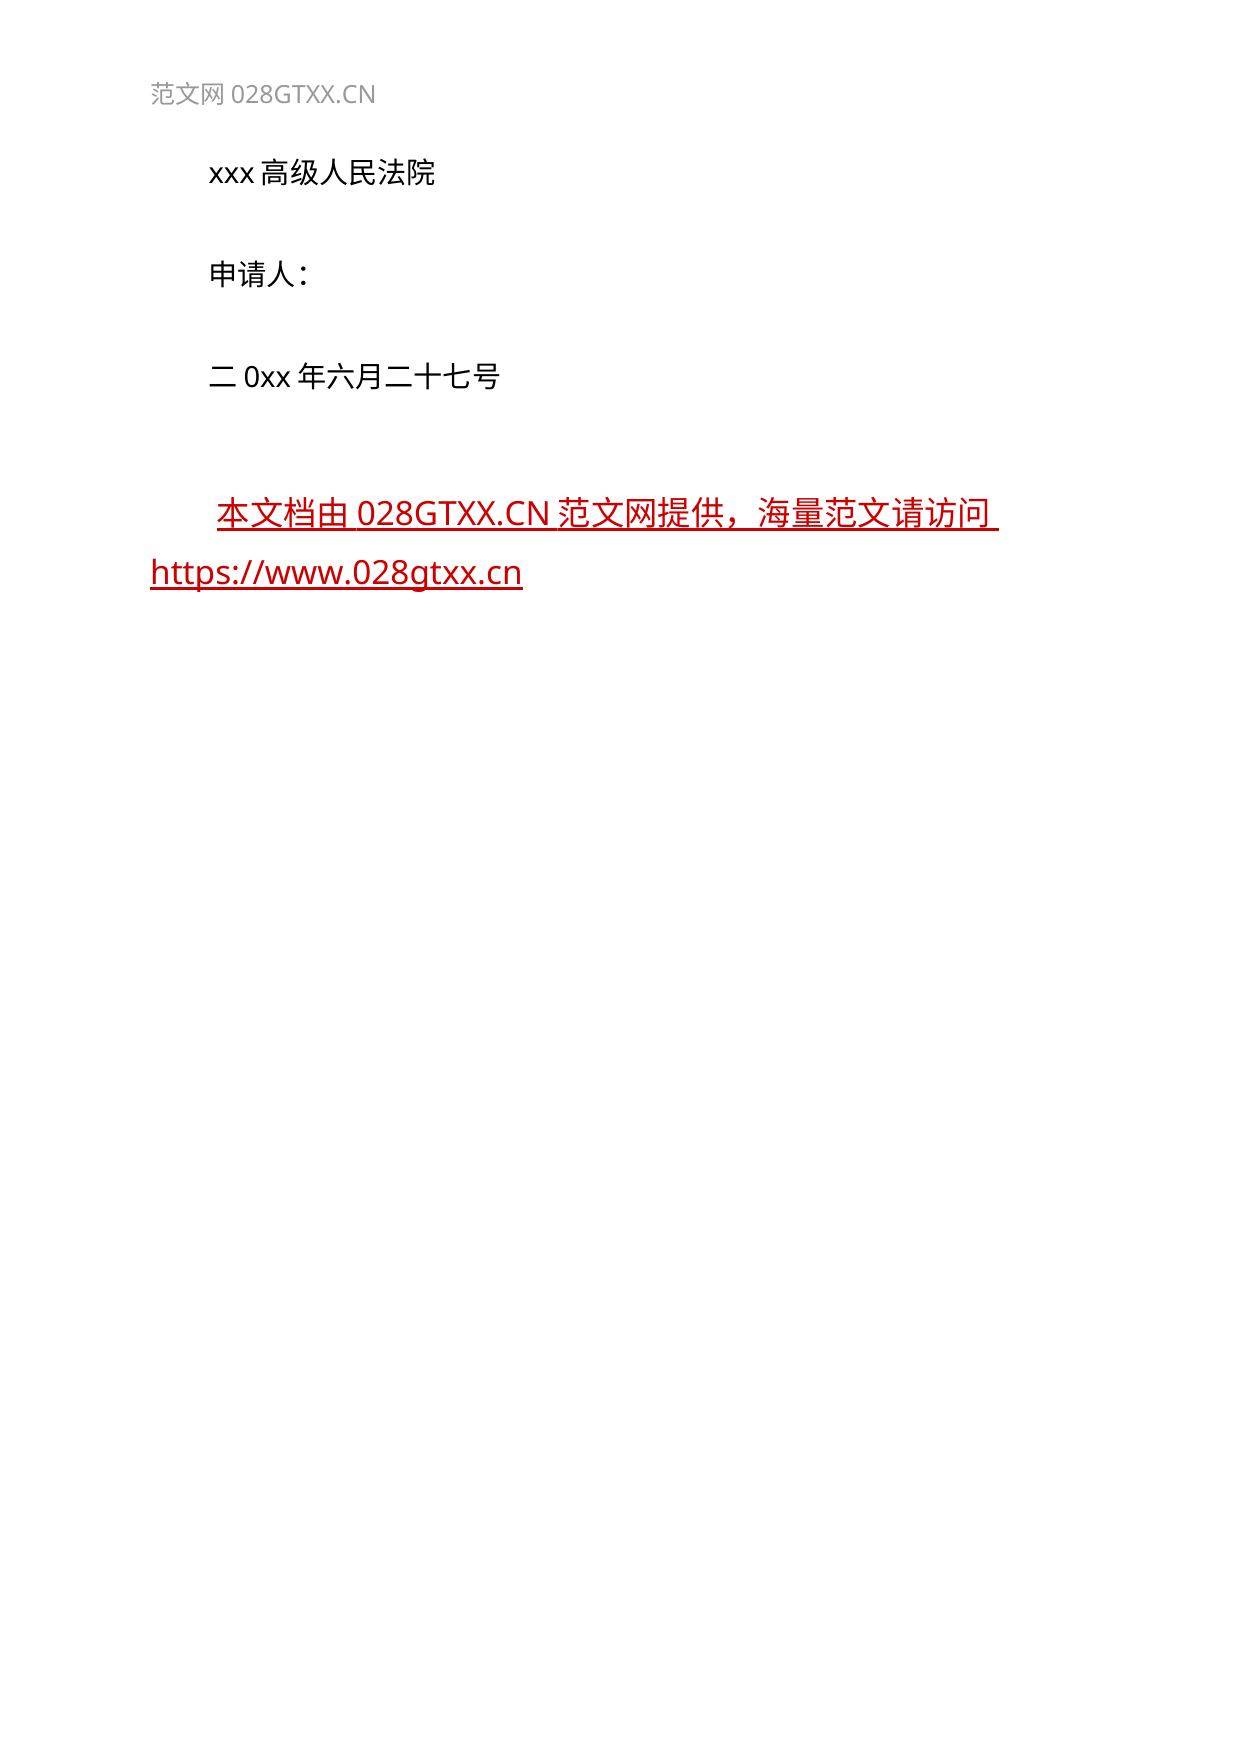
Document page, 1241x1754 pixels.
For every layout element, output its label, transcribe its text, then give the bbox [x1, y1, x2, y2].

text 本文档由028GTXX.CN范文网提供，海量范文请访问 https://www.028gtxx.cn [150, 487, 1090, 594]
text 二0xx年六月二十七号 [150, 354, 1090, 396]
text xxx高级人民法院 [150, 150, 1090, 192]
text 申请人： [150, 252, 1090, 294]
